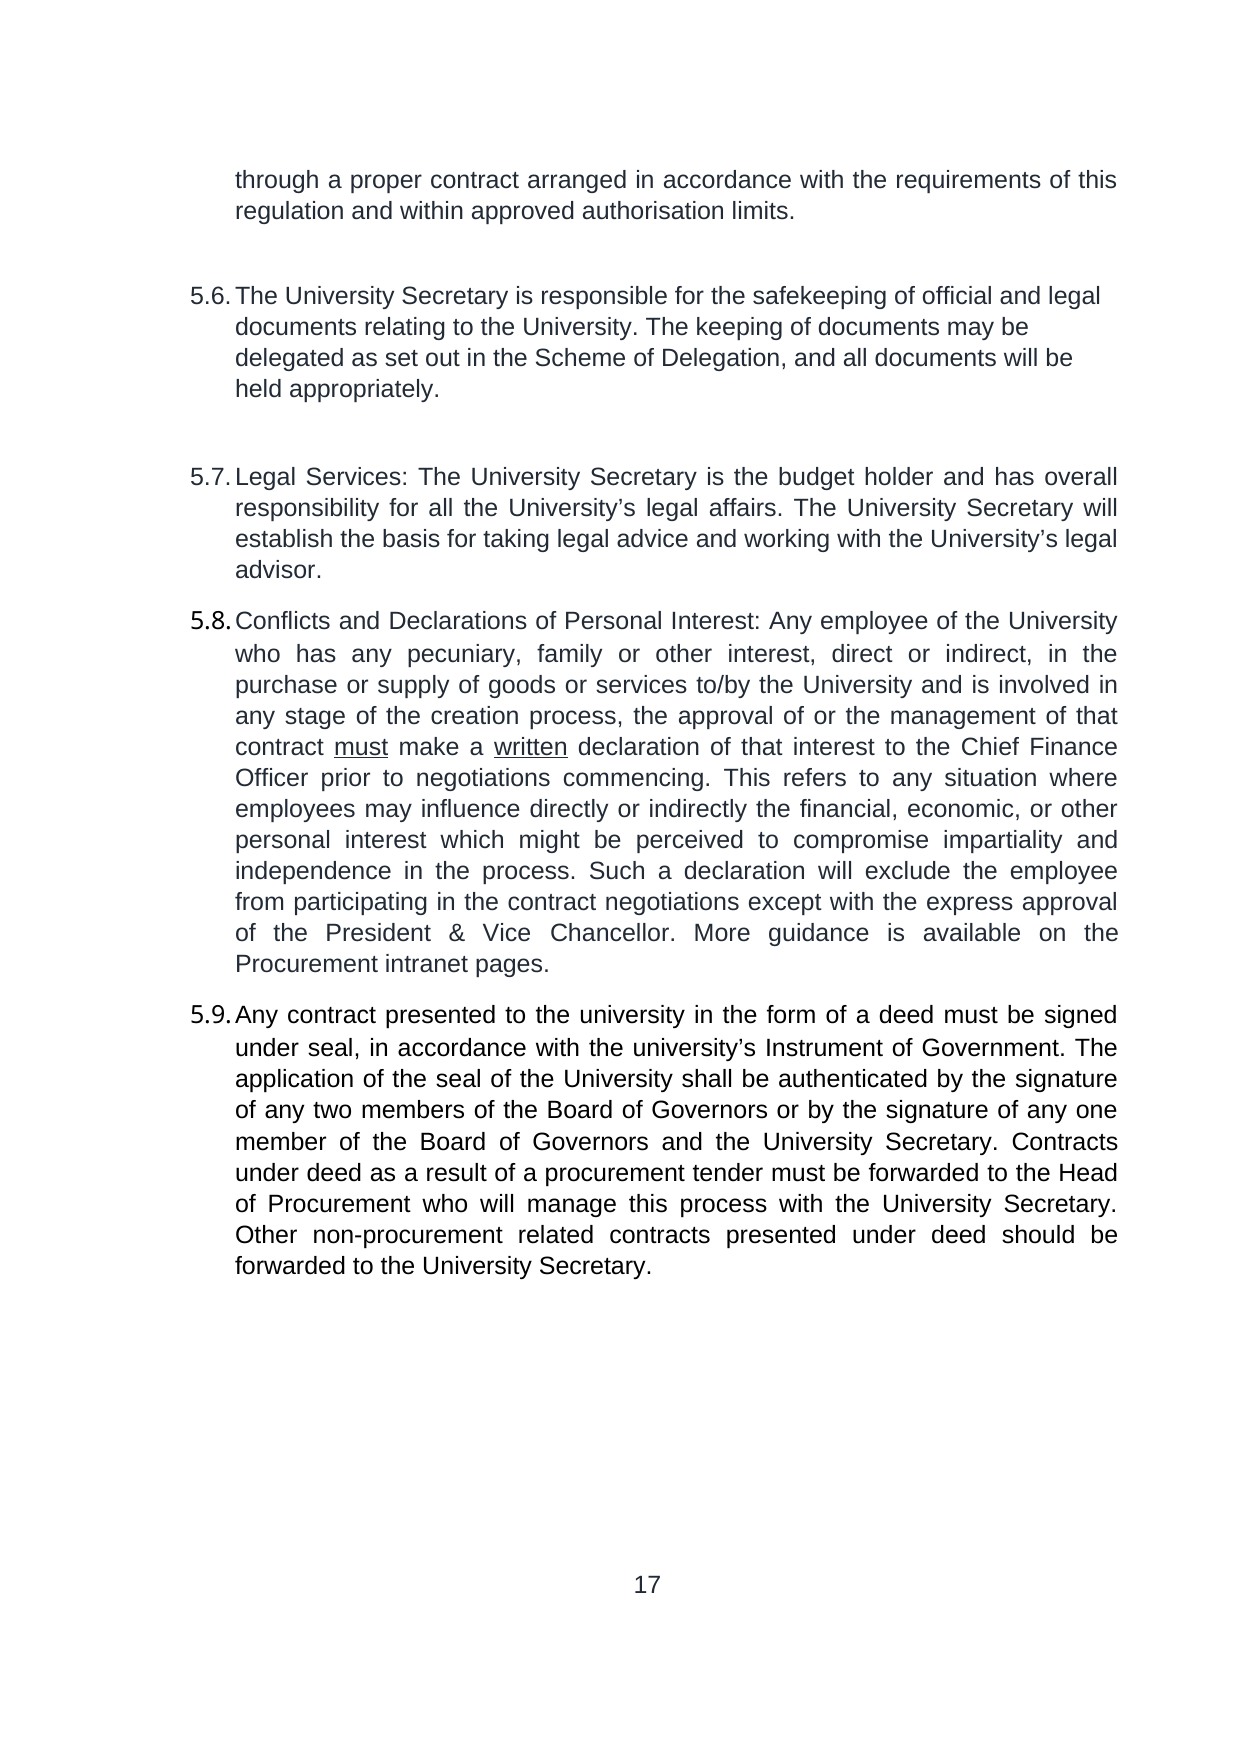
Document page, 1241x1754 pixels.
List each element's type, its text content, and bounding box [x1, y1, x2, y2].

list Legal Services: The University Secretary is the budget holder and has overall responsibility for all the University’s legal affairs. The University Secretary will establish the basis for taking legal advice and working with the University’s legal advisor. [190, 462, 1119, 583]
list Conflicts and Declarations of Personal Interest: Any employee of the University who has any pecuniary, family or other interest, direct or indirect, in the purchase or supply of goods or services to/by the University and is involved in any stage of the creation process, the approval of or the management of that contract must make a written declaration of that interest to the Chief Finance Officer prior to negotiations commencing. This refers to any situation where employees may influence directly or indirectly the financial, economic, or other personal interest which might be perceived to compromise impartiality and independence in the process. Such a declaration will exclude the employee from participating in the contract negotiations except with the express approval of the President & Vice Chancellor. More guidance is available on the Procurement intranet pages. [190, 602, 1119, 978]
list The University Secretary is responsible for the safekeeping of official and legal documents relating to the University. The keeping of documents may be delegated as set out in the Scheme of Delegation, and all documents will be held appropriately. [190, 281, 1119, 403]
list Any contract presented to the university in the form of a deed must be signed under seal, in accordance with the university’s Instrument of Government. The application of the seal of the University shall be authenticated by the signature of any two members of the Board of Governors or by the signature of any one member of the Board of Governors and the University Secretary. Contracts under deed as a result of a procurement tender must be forwarded to the Head of Procurement who will manage this process with the University Secretary. Other non-procurement related contracts presented under deed should be forwarded to the University Secretary. [190, 997, 1119, 1279]
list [190, 164, 1119, 224]
